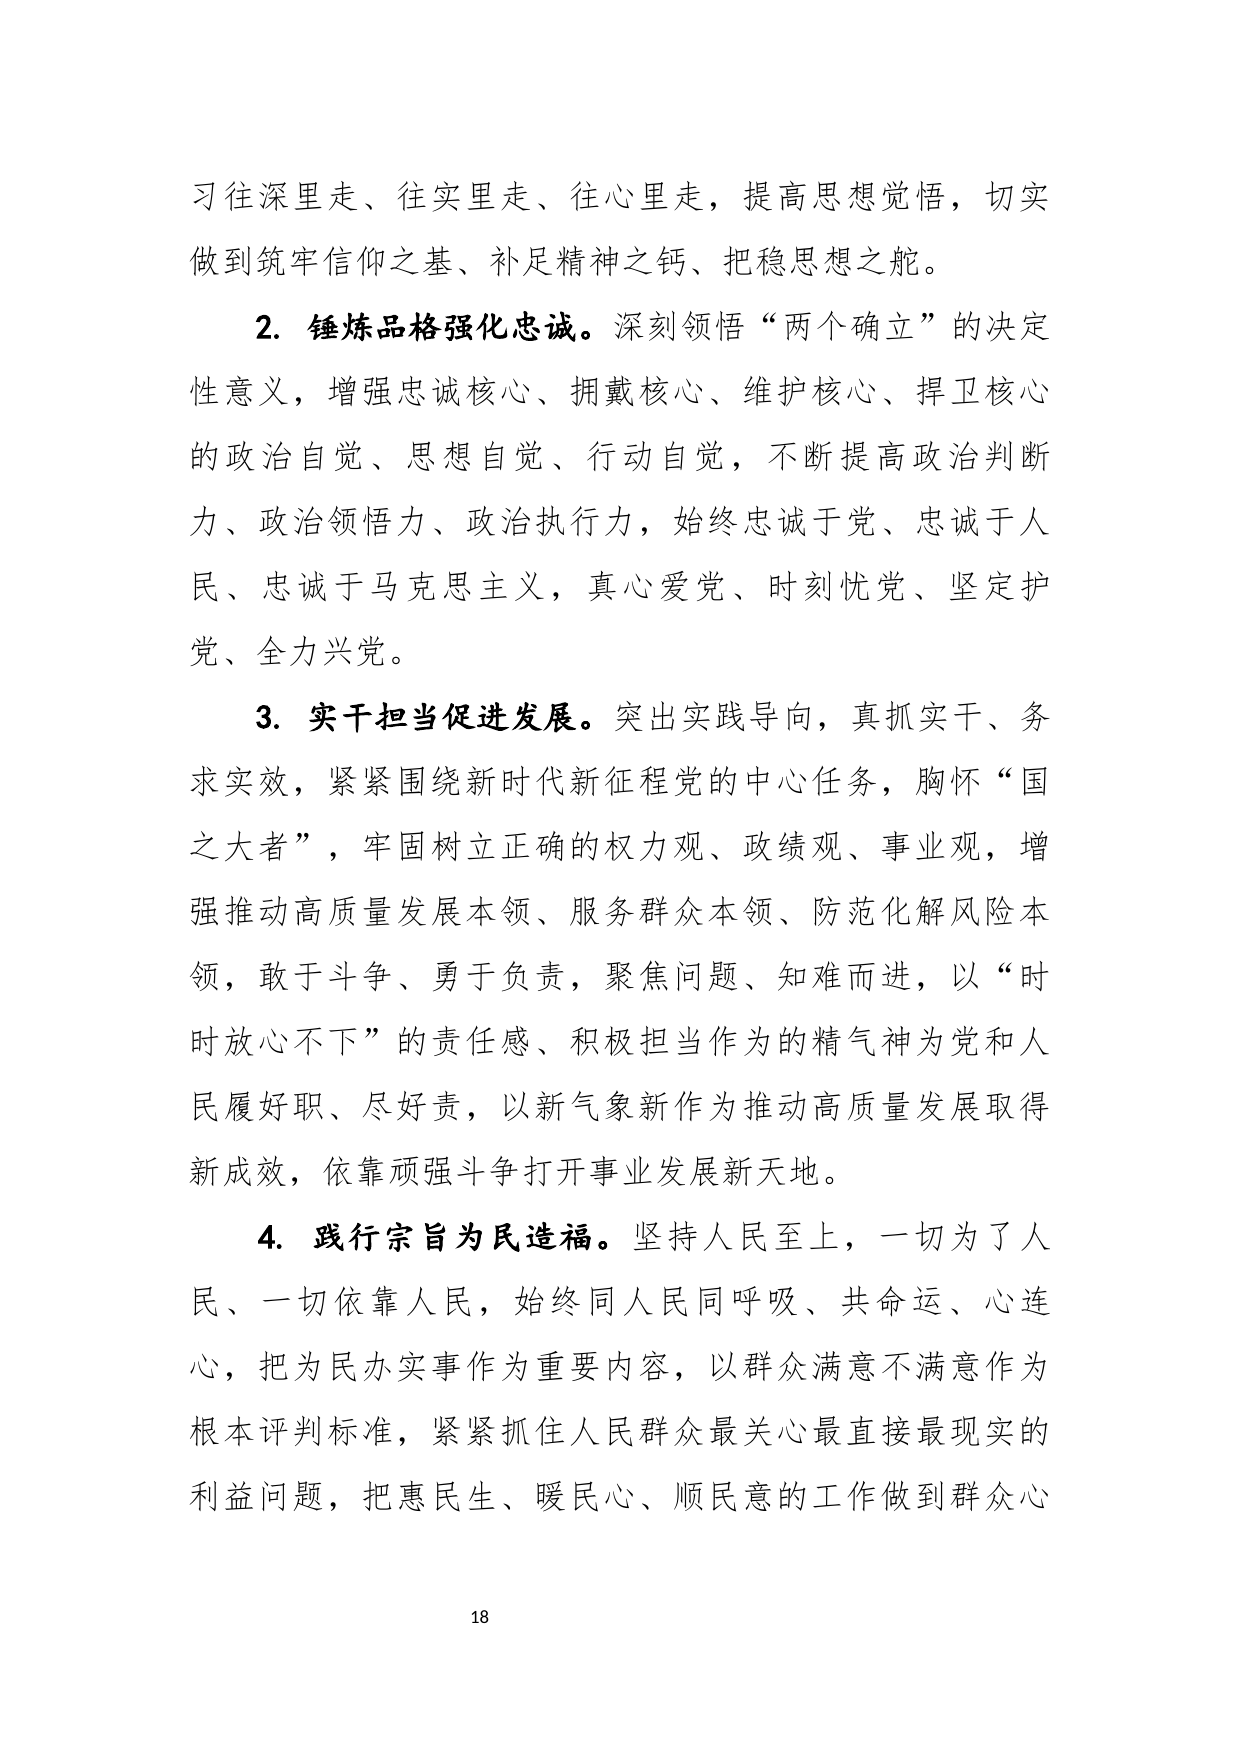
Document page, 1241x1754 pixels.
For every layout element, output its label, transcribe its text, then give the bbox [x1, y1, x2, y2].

text 2. 锤炼品格强化忠诚。深刻领悟“两个确立”的决定性意义，增强忠诚核心、拥戴核心、维护核心、捍卫核心的政治自觉、思想自觉、行动自觉，不断提高政治判断力、政治领悟力、政治执行力，始终忠诚于党、忠诚于人民、忠诚于马克思主义，真心爱党、时刻忧党、坚定护党、全力兴党。 [187, 292, 1053, 682]
text 3. 实干担当促进发展。突出实践导向，真抓实干、务求实效，紧紧围绕新时代新征程党的中心任务，胸怀“国之大者”，牢固树立正确的权力观、政绩观、事业观，增强推动高质量发展本领、服务群众本领、防范化解风险本领，敢于斗争、勇于负责，聚焦问题、知难而进，以“时时放心不下”的责任感、积极担当作为的精气神为党和人民履好职、尽好责，以新气象新作为推动高质量发展取得新成效，依靠顽强斗争打开事业发展新天地。 [187, 682, 1053, 1202]
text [187, 162, 1053, 292]
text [187, 1202, 1053, 1527]
